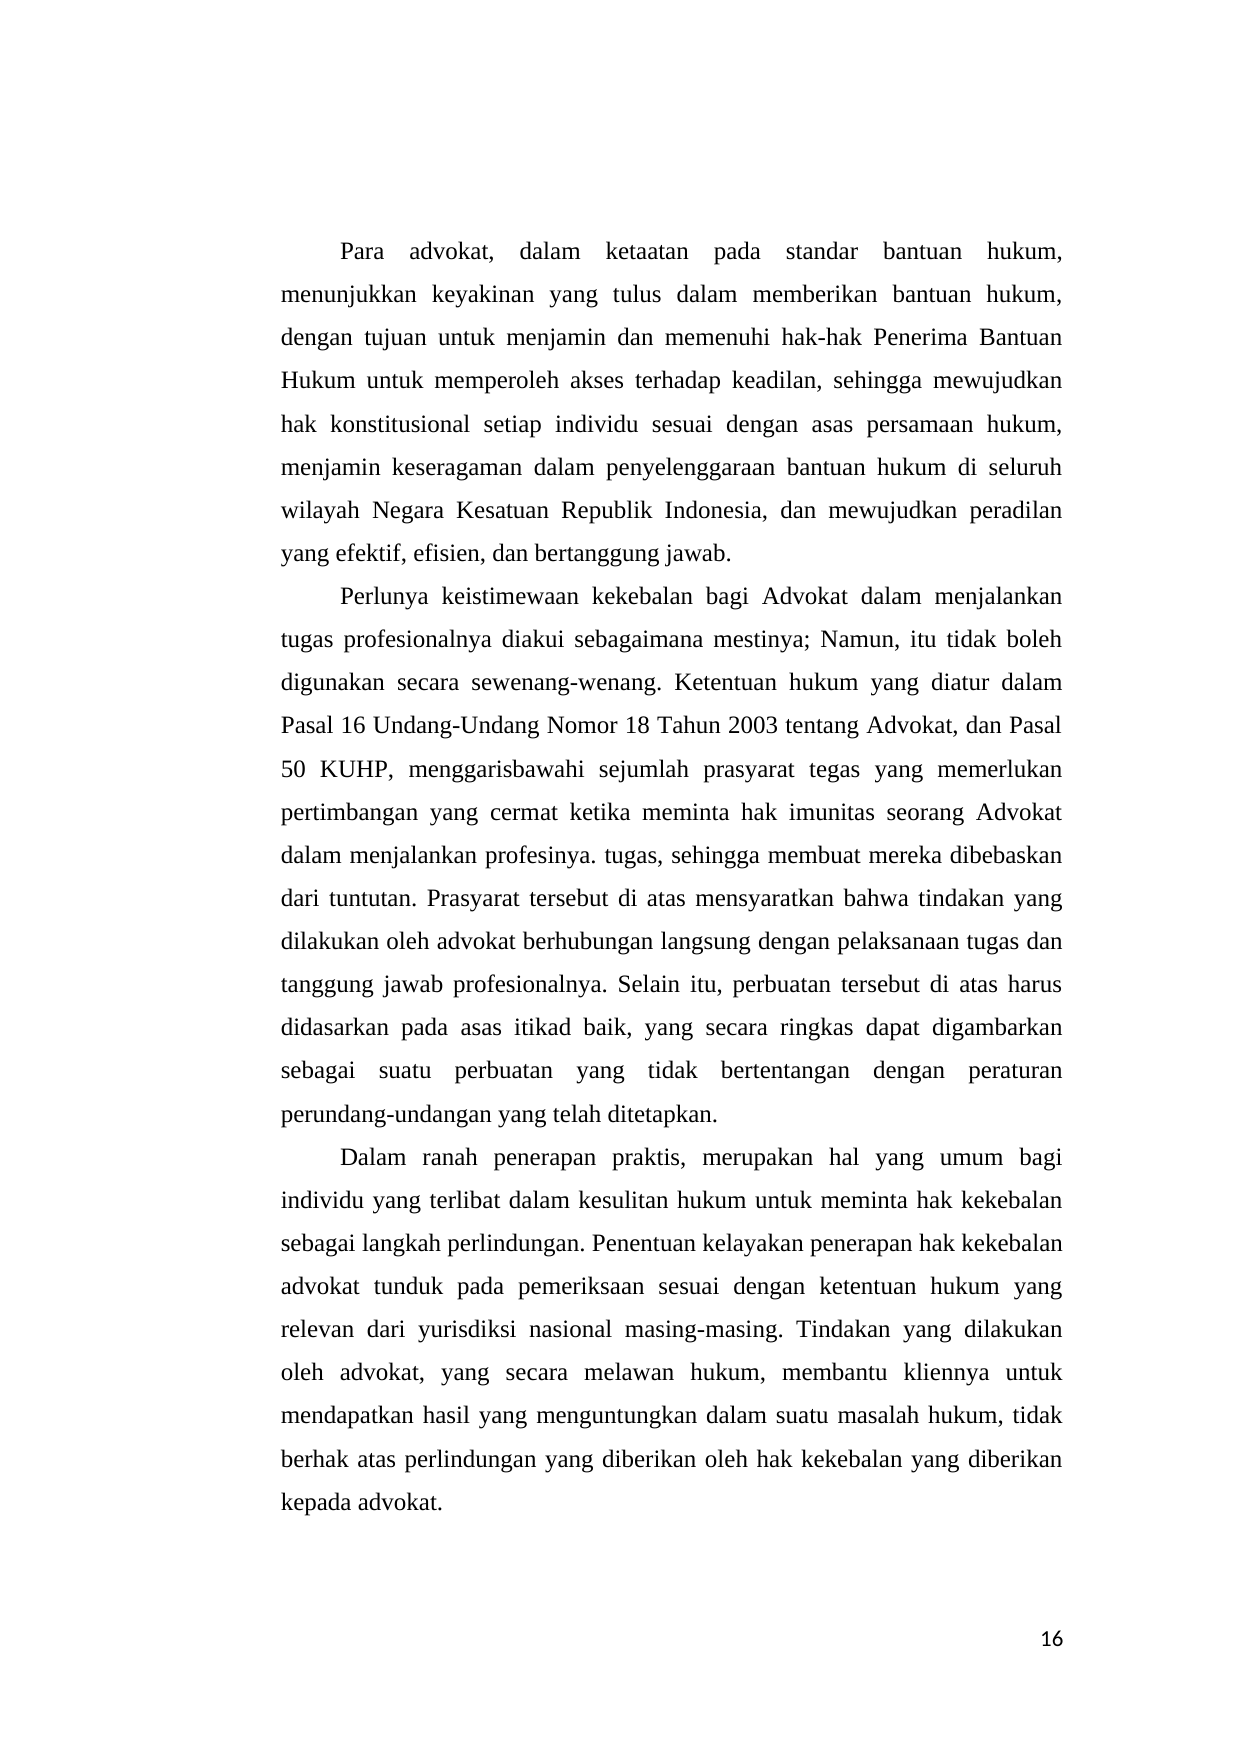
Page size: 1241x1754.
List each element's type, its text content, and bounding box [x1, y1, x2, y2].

list Para advokat, dalam ketaatan pada standar bantuan hukum, menunjukkan keyakinan yang tulus dalam memberikan bantuan hukum, dengan tujuan untuk menjamin dan memenuhi hak-hak Penerima Bantuan Hukum untuk memperoleh akses terhadap keadilan, sehingga mewujudkan hak konstitusional setiap individu sesuai dengan asas persamaan hukum, menjamin keseragaman dalam penyelenggaraan bantuan hukum di seluruh wilayah Negara Kesatuan Republik Indonesia, dan mewujudkan peradilan yang efektif, efisien, dan bertanggung jawab. [281, 236, 1063, 567]
list Perlunya keistimewaan kekebalan bagi Advokat dalam menjalankan tugas profesionalnya diakui sebagaimana mestinya; Namun, itu tidak boleh digunakan secara sewenang-wenang. Ketentuan hukum yang diatur dalam Pasal 16 Undang-Undang Nomor 18 Tahun 2003 tentang Advokat, dan Pasal 50 KUHP, menggarisbawahi sejumlah prasyarat tegas yang memerlukan pertimbangan yang cermat ketika meminta hak imunitas seorang Advokat dalam menjalankan profesinya. tugas, sehingga membuat mereka dibebaskan dari tuntutan. Prasyarat tersebut di atas mensyaratkan bahwa tindakan yang dilakukan oleh advokat berhubungan langsung dengan pelaksanaan tugas dan tanggung jawab profesionalnya. Selain itu, perbuatan tersebut di atas harus didasarkan pada asas itikad baik, yang secara ringkas dapat digambarkan sebagai suatu perbuatan yang tidak bertentangan dengan peraturan perundang-undangan yang telah ditetapkan. [281, 581, 1063, 1127]
list Dalam ranah penerapan praktis, merupakan hal yang umum bagi individu yang terlibat dalam kesulitan hukum untuk meminta hak kekebalan sebagai langkah perlindungan. Penentuan kelayakan penerapan hak kekebalan advokat tunduk pada pemeriksaan sesuai dengan ketentuan hukum yang relevan dari yurisdiksi nasional masing-masing. Tindakan yang dilakukan oleh advokat, yang secara melawan hukum, membantu kliennya untuk mendapatkan hasil yang menguntungkan dalam suatu masalah hukum, tidak berhak atas perlindungan yang diberikan oleh hak kekebalan yang diberikan kepada advokat. [281, 1142, 1063, 1516]
